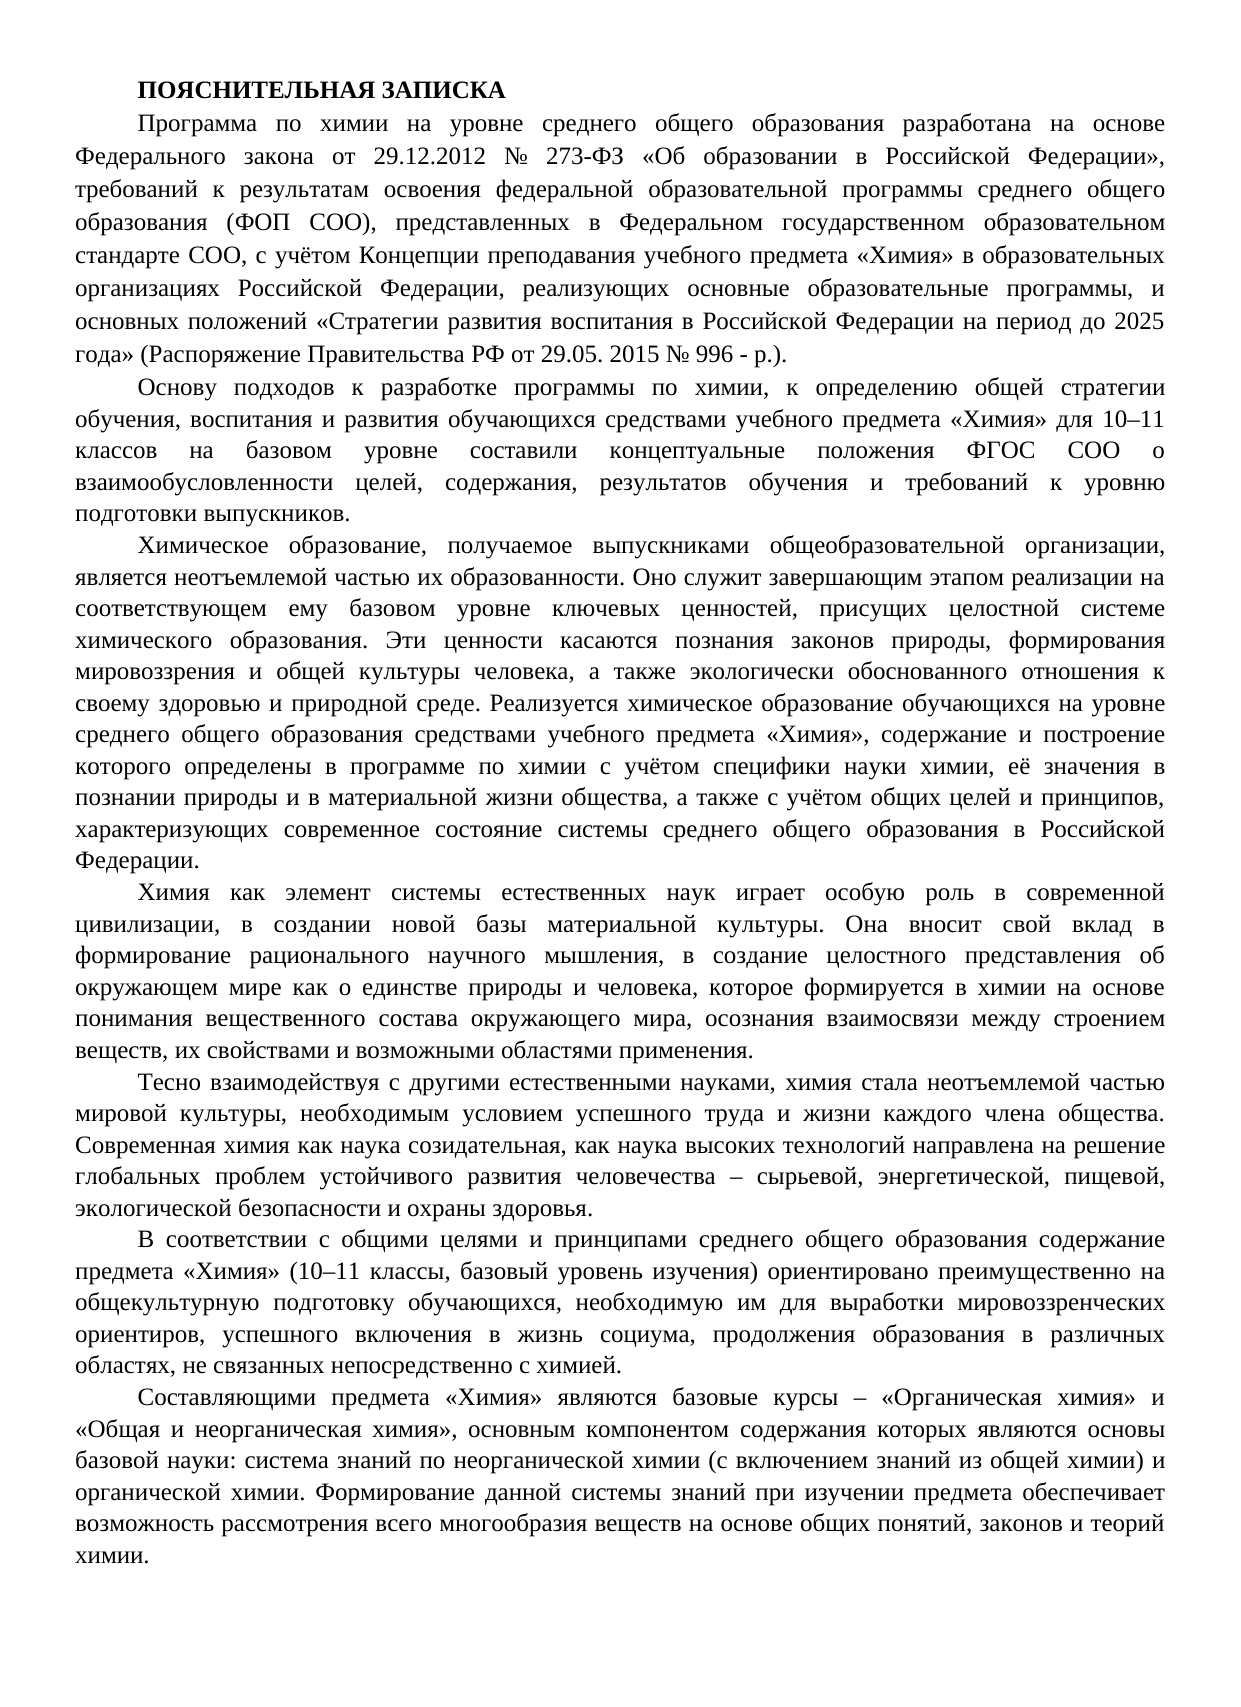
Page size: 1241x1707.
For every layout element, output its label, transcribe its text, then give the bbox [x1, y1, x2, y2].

text Программа по химии на уровне среднего общего образования разработана на основе Федерального закона от 29.12.2012 № 273-ФЗ «Об образовании в Российской Федерации», требований к результатам освоения федеральной образовательной программы среднего общего образования (ФОП СОО), представленных в Федеральном государственном образовательном стандарте СОО, с учётом Концепции преподавания учебного предмета «Химия» в образовательных организациях Российской Федерации, реализующих основные образовательные программы, и основных положений «Стратегии развития воспитания в Российской Федерации на период до 2025 года» (Распоряжение Правительства РФ от 29.05. 2015 № 996 - р.).​ [75, 108, 1165, 368]
text Химическое образование, получаемое выпускниками общеобразовательной организации, является неотъемлемой частью их образованности. Оно служит завершающим этапом реализации на соответствующем ему базовом уровне ключевых ценностей, присущих целостной системе химического образования. Эти ценности касаются познания законов природы, формирования мировоззрения и общей культуры человека, а также экологически обоснованного отношения к своему здоровью и природной среде. Реализуется химическое образование обучающихся на уровне среднего общего образования средствами учебного предмета «Химия», содержание и построение которого определены в программе по химии с учётом специфики науки химии, её значения в познании природы и в материальной жизни общества, а также с учётом общих целей и принципов, характеризующих современное состояние системы среднего общего образования в Российской Федерации. [75, 530, 1165, 874]
text Тесно взаимодействуя с другими естественными науками, химия стала неотъемлемой частью мировой культуры, необходимым условием успешного труда и жизни каждого члена общества. Современная химия как наука созидательная, как наука высоких технологий направлена на решение глобальных проблем устойчивого развития человечества – сырьевой, энергетической, пищевой, экологической безопасности и охраны здоровья. [75, 1067, 1165, 1222]
text ПОЯСНИТЕЛЬНАЯ ЗАПИСКА [75, 75, 1165, 104]
text Составляющими предмета «Химия» являются базовые курсы – «Органическая химия» и «Общая и неорганическая химия», основным компонентом содержания которых являются основы базовой науки: система знаний по неорганической химии (с включением знаний из общей химии) и органической химии. Формирование данной системы знаний при изучении предмета обеспечивает возможность рассмотрения всего многообразия веществ на основе общих понятий, законов и теорий химии. [75, 1382, 1165, 1569]
text Основу подходов к разработке программы по химии, к определению общей стратегии обучения, воспитания и развития обучающихся средствами учебного предмета «Химия» для 10–11 классов на базовом уровне составили концептуальные положения ФГОС СОО о взаимообусловленности целей, содержания, результатов обучения и требований к уровню подготовки выпускников. [75, 372, 1165, 527]
text В соответствии с общими целями и принципами среднего общего образования содержание предмета «Химия» (10–11 классы, базовый уровень изучения) ориентировано преимущественно на общекультурную подготовку обучающихся, необходимую им для выработки мировоззренческих ориентиров, успешного включения в жизнь социума, продолжения образования в различных областях, не связанных непосредственно с химией. [75, 1224, 1165, 1379]
text Химия как элемент системы естественных наук играет особую роль в современной цивилизации, в создании новой базы материальной культуры. Она вносит свой вклад в формирование рационального научного мышления, в создание целостного представления об окружающем мире как о единстве природы и человека, которое формируется в химии на основе понимания вещественного состава окружающего мира, осознания взаимосвязи между строением веществ, их свойствами и возможными областями применения. [75, 877, 1165, 1064]
